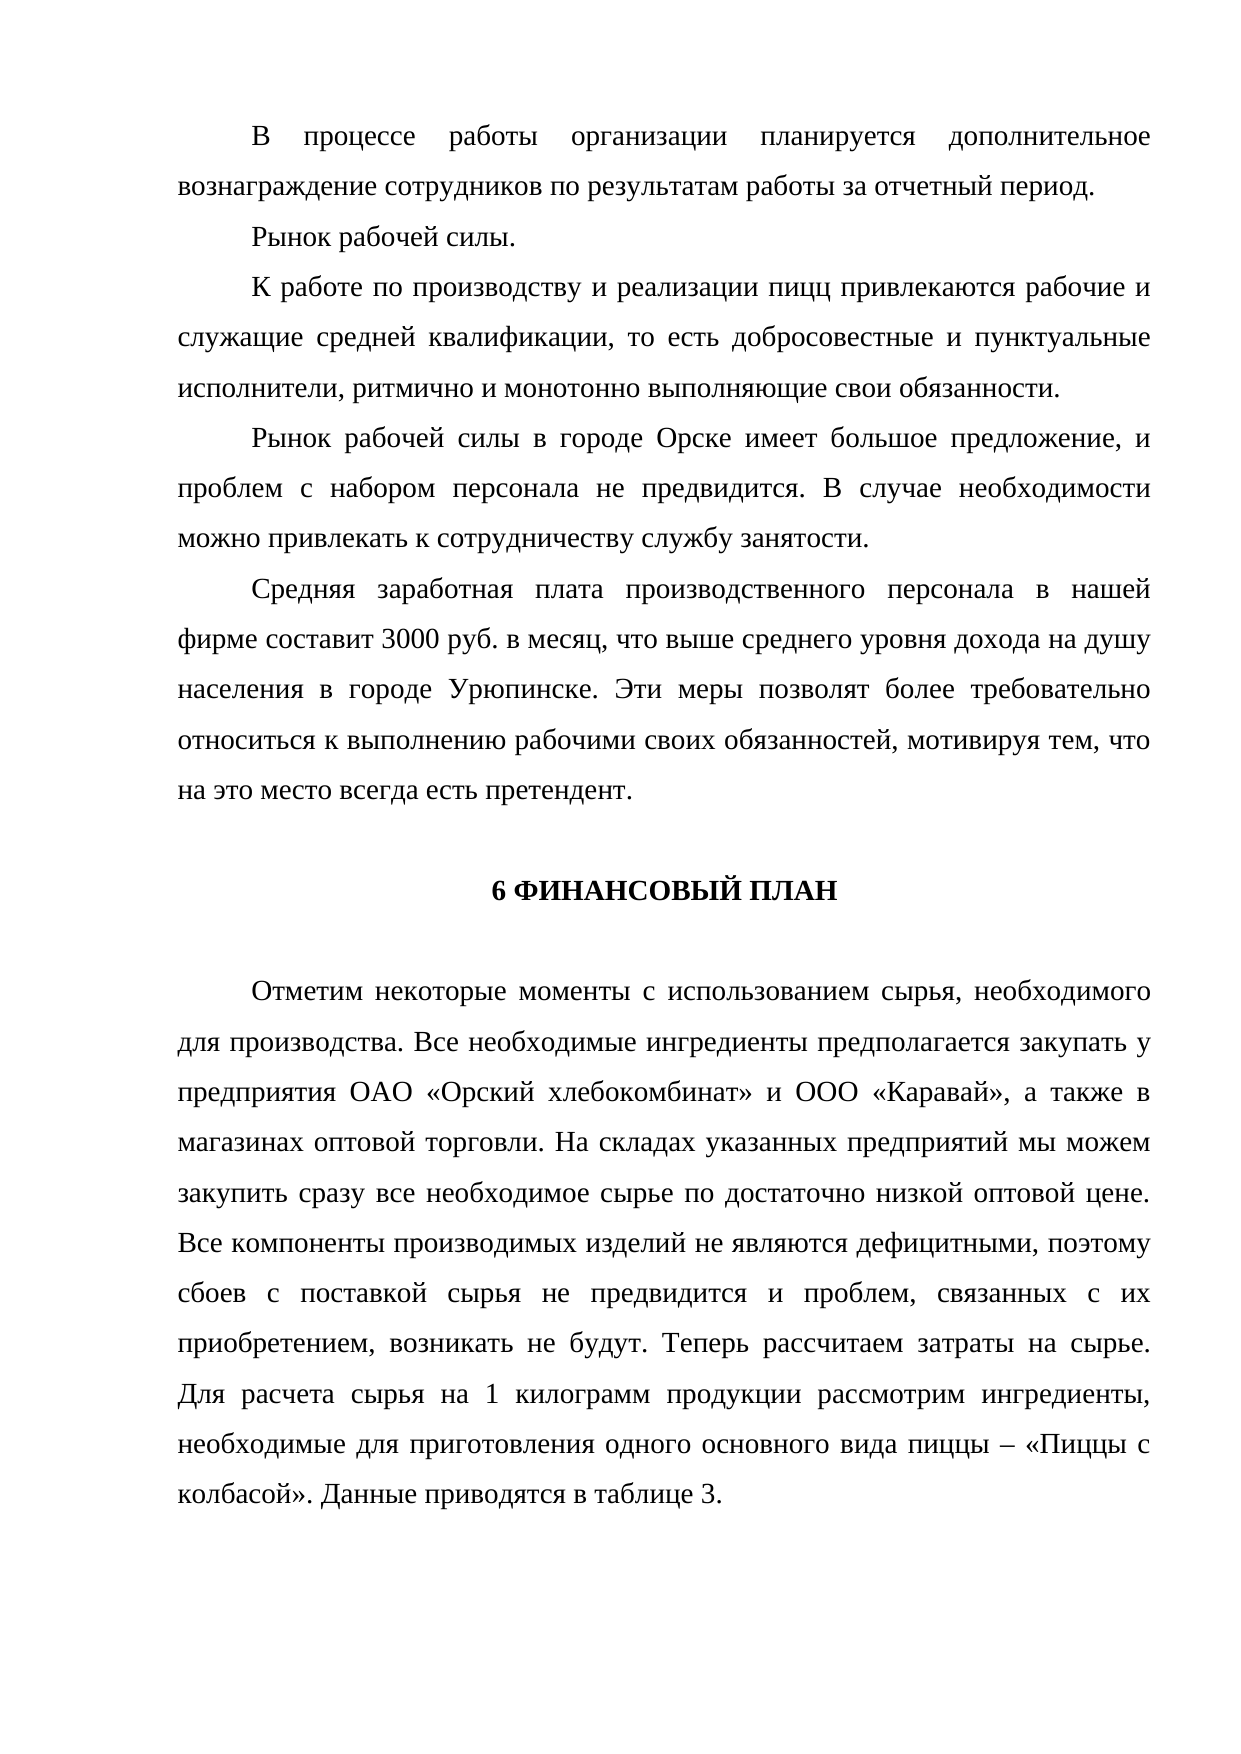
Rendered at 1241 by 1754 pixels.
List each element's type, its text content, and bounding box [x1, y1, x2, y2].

text Рынок рабочей силы. [177, 219, 1152, 252]
text Рынок рабочей силы в городе Орске имеет большое предложение, и проблем с набором персонала не предвидится. В случае необходимости можно привлекать к сотрудничеству службу занятости. [177, 420, 1152, 554]
text Средняя заработная плата производственного персонала в нашей фирме составит 3000 руб. в месяц, что выше среднего уровня дохода на душу населения в городе Урюпинске. Эти меры позволят более требовательно относиться к выполнению рабочими своих обязанностей, мотивируя тем, что на это место всегда есть претендент. [177, 571, 1152, 806]
subtitle 6 ФИНАНСОВЫЙ ПЛАН [177, 873, 1152, 906]
text К работе по производству и реализации пицц привлекаются рабочие и служащие средней квалификации, то есть добросовестные и пунктуальные исполнители, ритмично и монотонно выполняющие свои обязанности. [177, 269, 1152, 403]
text В процессе работы организации планируется дополнительное вознаграждение сотрудников по результатам работы за отчетный период. [177, 118, 1152, 202]
text Отметим некоторые моменты с использованием сырья, необходимого для производства. Все необходимые ингредиенты предполагается закупать у предприятия ОАО «Орский хлебокомбинат» и ООО «Каравай», а также в магазинах оптовой торговли. На складах указанных предприятий мы можем закупить сразу все необходимое сырье по достаточно низкой оптовой цене. Все компоненты производимых изделий не являются дефицитными, поэтому сбоев с поставкой сырья не предвидится и проблем, связанных с их приобретением, возникать не будут. Теперь рассчитаем затраты на сырье. Для расчета сырья на 1 килограмм продукции рассмотрим ингредиенты, необходимые для приготовления одного основного вида пиццы – «Пиццы с колбасой». Данные приводятся в таблице 3. [177, 973, 1152, 1510]
